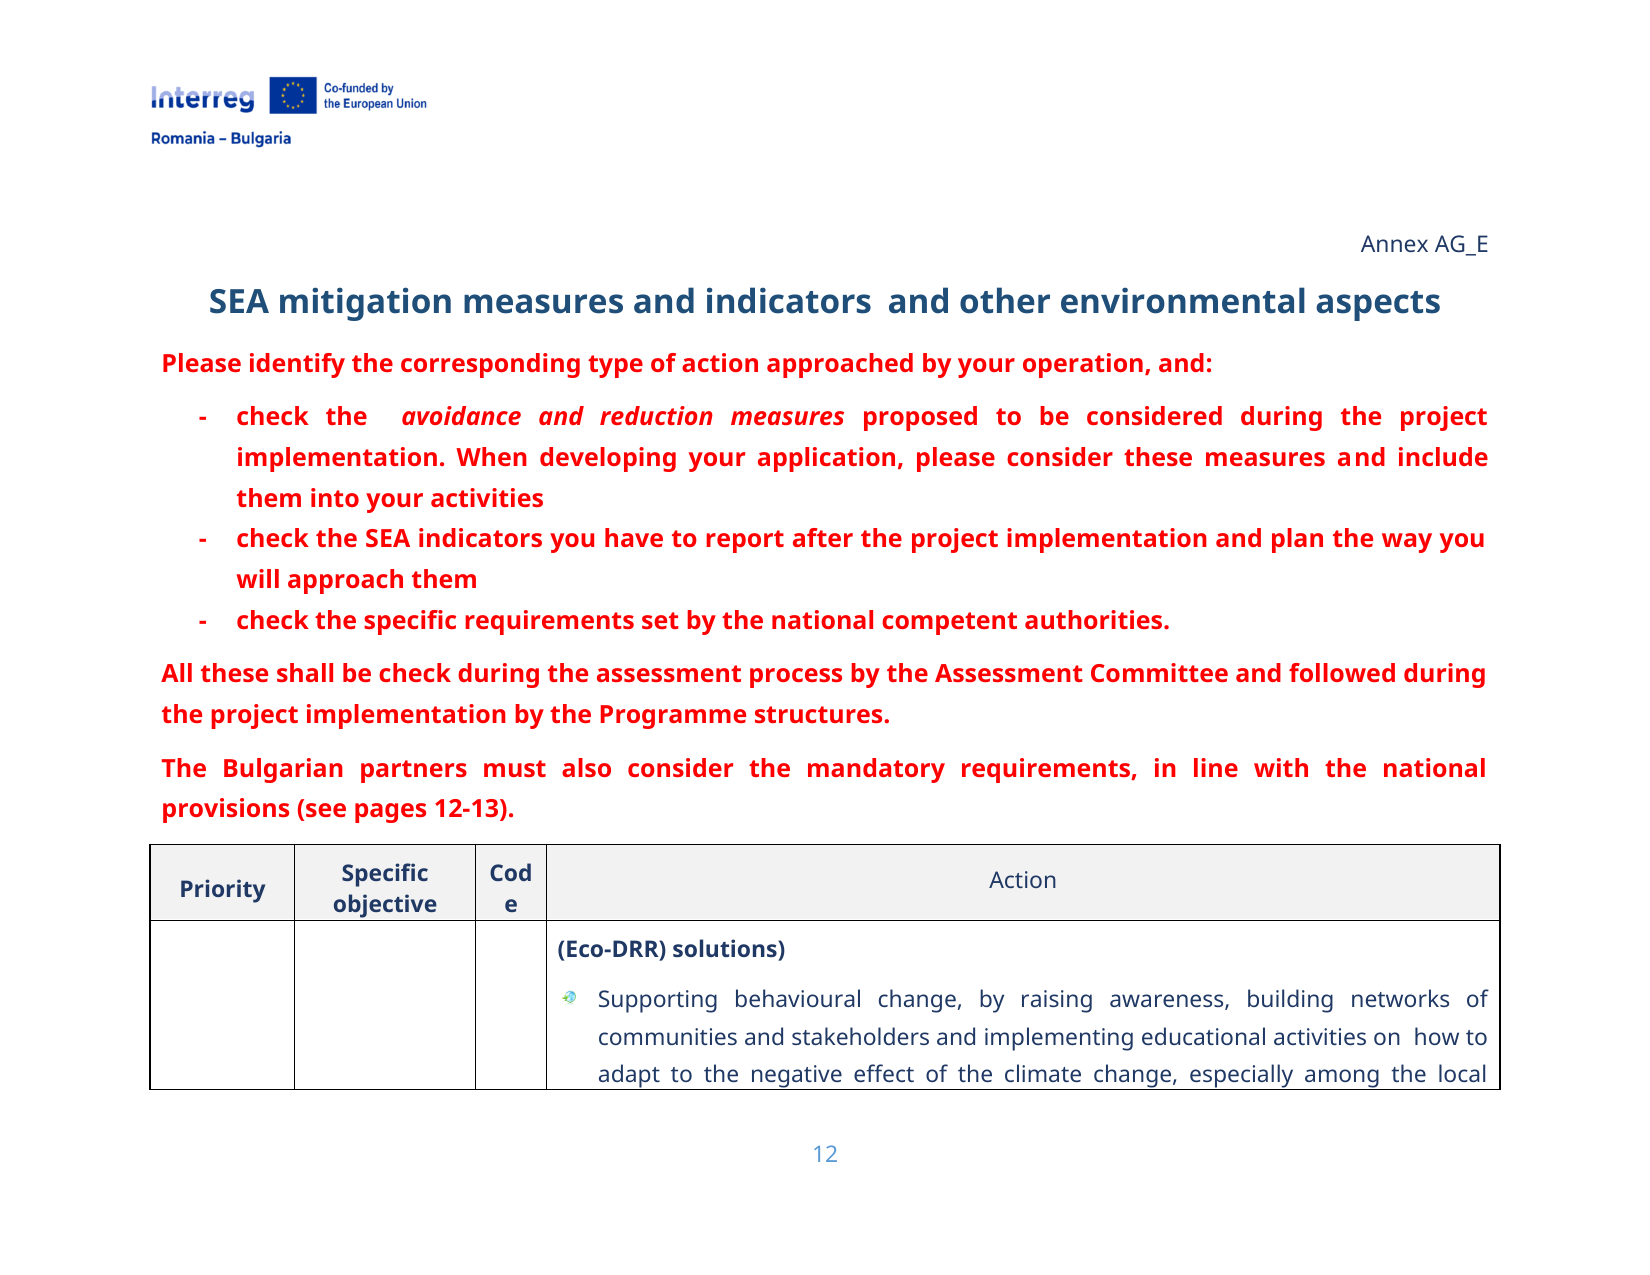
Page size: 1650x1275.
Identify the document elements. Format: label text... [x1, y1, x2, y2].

table_cell [476, 921, 546, 1089]
table_cell Climate change adaptation actions (Ecosystem-based disaster risk reduction (Eco-DRR) solutions) Supporting behavioural change, by raising awareness, building networks of communities and stakeholders and implementing educational activities on how to adapt to the negative effect of the climate change, especially among the local communities, tourists and forest owners; Developing joint methods and tools to improve the planning, decision-making and intervention capacity of relevant stakeholders, including public engagement, in the adaptation to climate change (e.g. identification, assessment of needs, designing and implementing joint cross-border strategies, action plans, procedures, methodologies, policies, tools, monitoring systems etc.); Developing methods and tools to support adaptation planning and decision-making on climate change adaptation measures; Identifying, assessing and reducing the negative implications of climate change on socio-economic activities in the area (e.g. development and implementation of joint strategies, tools, plans, solutions, joint support activity); Implementing joint ecosystem-based measures for climate change adaptation, for example: Reforestation, conservation and forest protection measures, including implementing community-based forest monitoring systems related to climate change; Preventing and reversing desertification through integrated management of land and water (e.g. protecting the vegetative cover, planting trees, establishing seed banks, enriching the soil with nutrients, reintroducing selected species, building green "buffer areas"); Supporting water and land management through green solutions (for example: swales, creek restoration and nature scaping, green solutions for drainage systems, naturalized storm-water ponds, etc.). [547, 921, 1499, 1089]
picture [561, 990, 576, 1008]
table_cell Action [547, 845, 1499, 919]
table_cell Code [476, 845, 546, 919]
table_cell Priority [151, 845, 294, 919]
picture [150, 75, 428, 154]
table_header Annex AG_E SEA mitigation measures and indicators and other environmental aspects Please identify the corresponding type of action approached by your operation, and: check the avoidance and reduction measures proposed to be considered during the project implementation. When developing your application, please consider these measures and include them into your activities check the SEA indicators you have to report after the project implementation and plan the way you will approach them check the specific requirements set by the national competent authorities. All these shall be check during the assessment process by the Assessment Committee and followed during the project implementation by the Programme structures. The Bulgarian partners must also consider the mandatory requirements, in line with the national provisions (see pages 12-13). [150, 216, 1500, 843]
table_cell Specific objective [295, 845, 475, 919]
